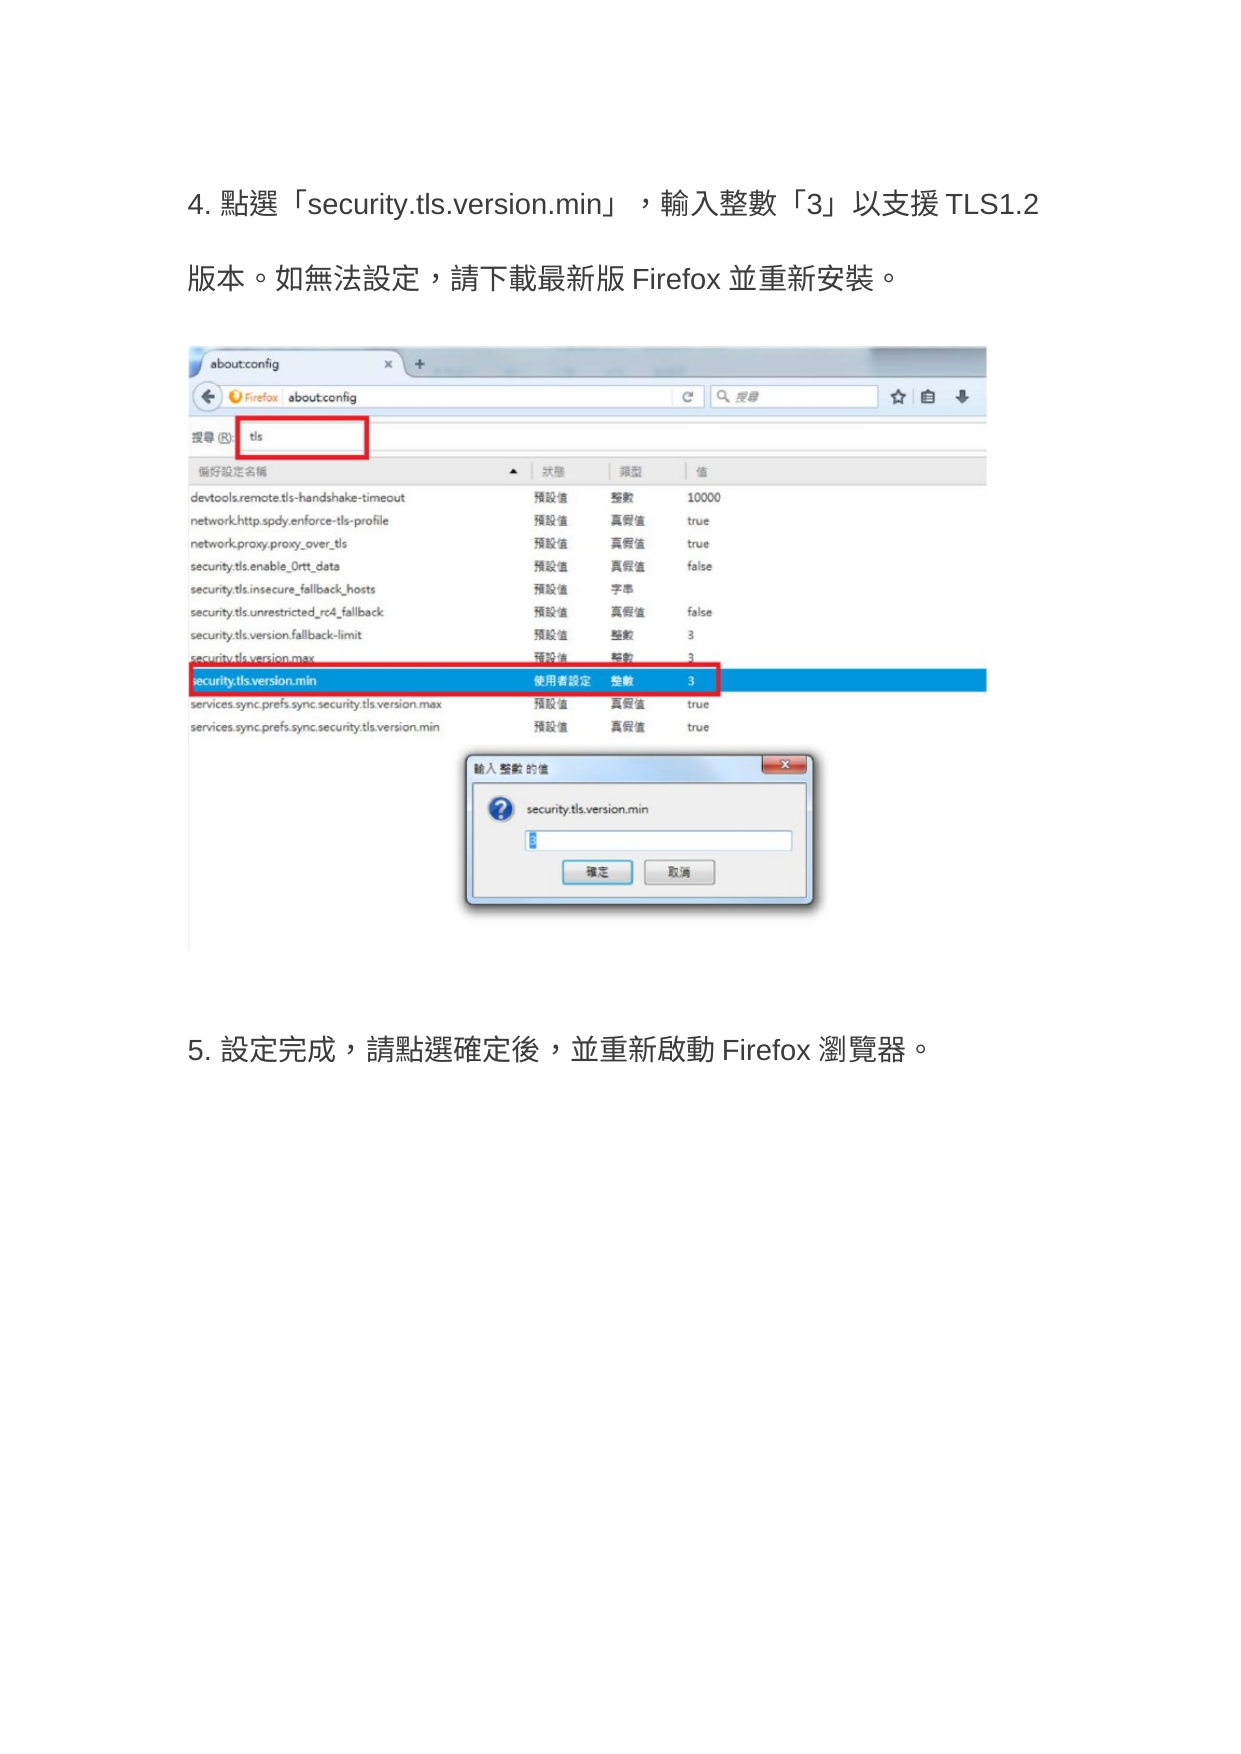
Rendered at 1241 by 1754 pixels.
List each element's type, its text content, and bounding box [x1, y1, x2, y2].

picture [187, 343, 988, 950]
text 5. 設定完成，請點選確定後，並重新啟動Firefox 瀏覽器。 [187, 1010, 1053, 1085]
text 4. 點選「security.tls.version.min」，輸入整數「3」以支援TLS1.2 版本。如無法設定，請下載最新版 Firefox 並重新安裝。 [187, 164, 1053, 314]
